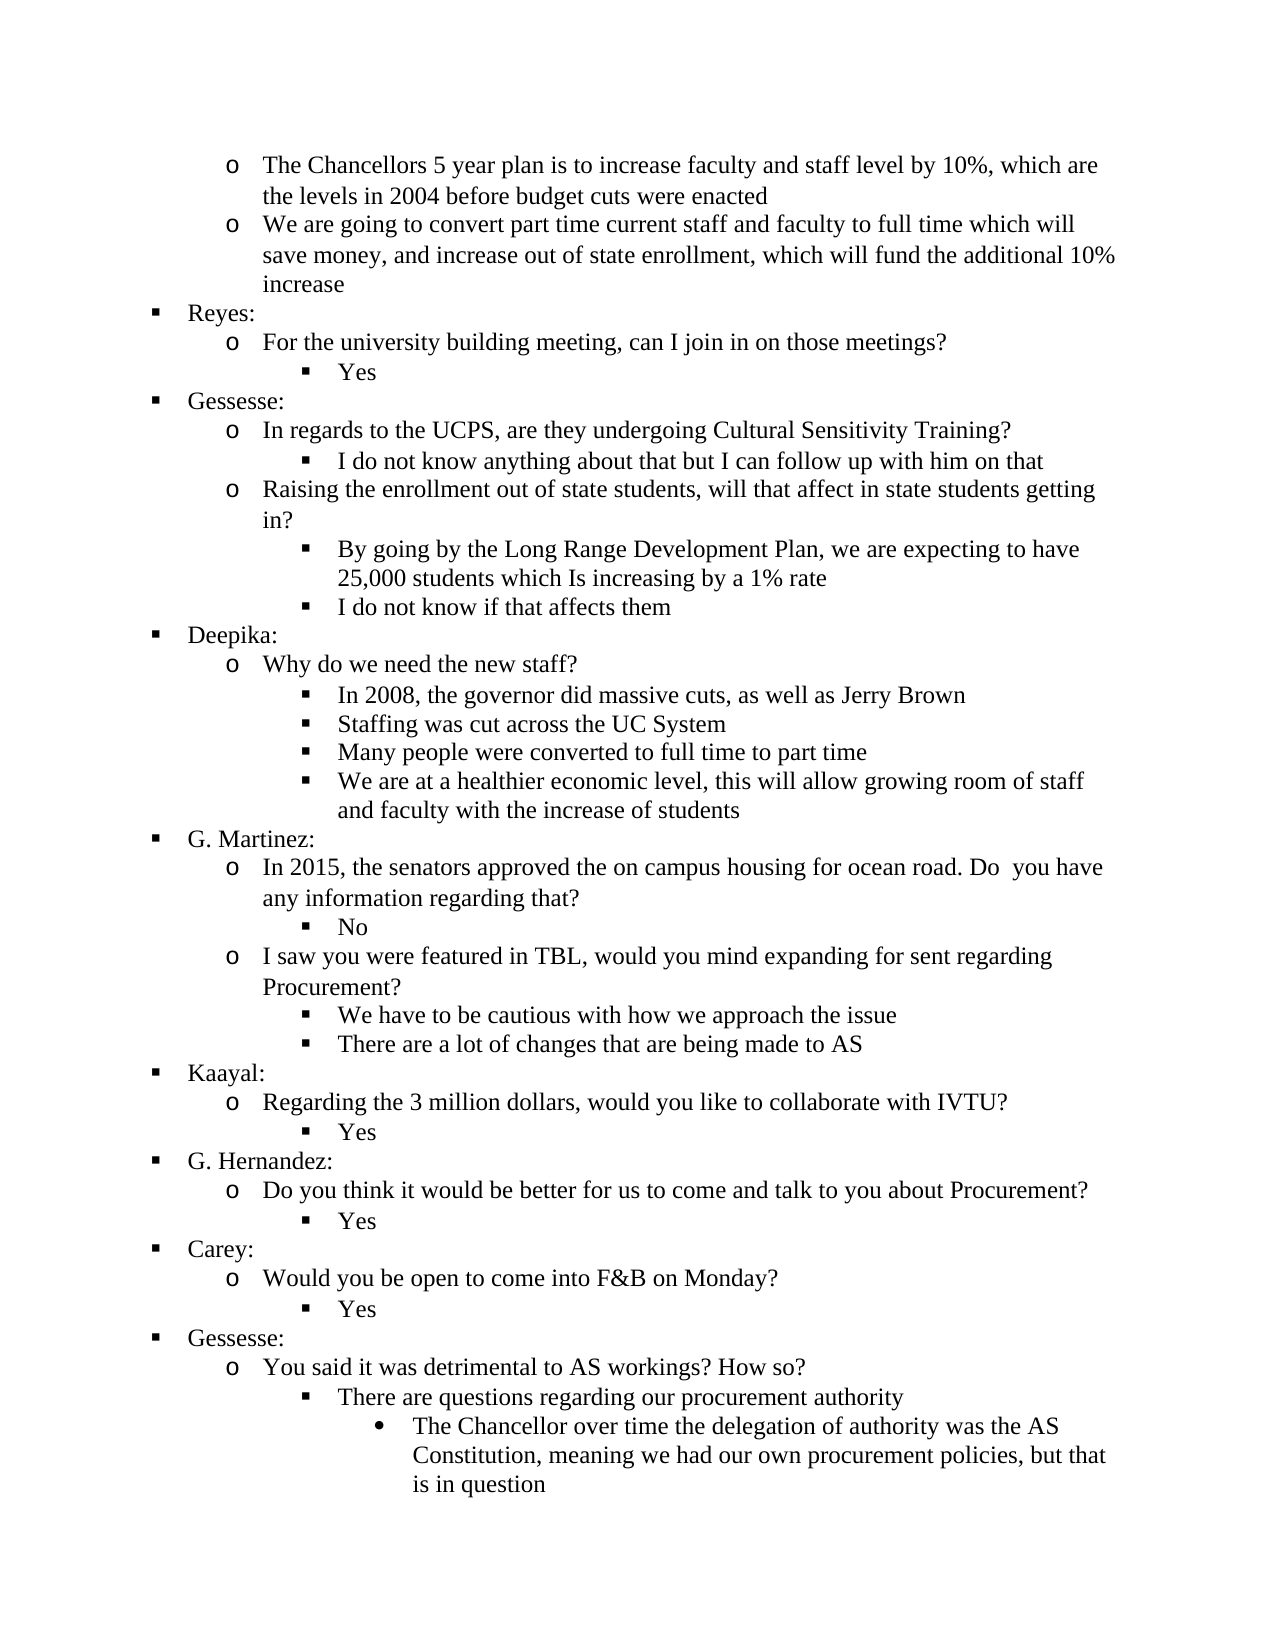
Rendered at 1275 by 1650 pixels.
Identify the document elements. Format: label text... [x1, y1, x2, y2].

list Reyes: [150, 298, 1125, 327]
list Deepika: [150, 620, 1125, 649]
list Many people were converted to full time to part time [300, 737, 1125, 766]
list G. Martinez: [150, 824, 1125, 852]
list Do you think it would be better for us to come and talk to you about Procurement? [225, 1175, 1125, 1206]
list I do not know if that affects them [300, 592, 1125, 620]
list Raising the enrollment out of state students, will that affect in state students getting in? [225, 474, 1125, 534]
list Gessesse: [150, 1323, 1125, 1352]
list Kaayal: [150, 1058, 1125, 1087]
list Yes [300, 357, 1125, 386]
list No [300, 912, 1125, 941]
list Would you be open to come into F&B on Monday? [225, 1263, 1125, 1294]
list In regards to the UCPS, are they undergoing Cultural Sensitivity Training? [225, 415, 1125, 446]
list Yes [300, 1206, 1125, 1234]
list There are a lot of changes that are being made to AS [300, 1029, 1125, 1058]
list I do not know anything about that but I can follow up with him on that [300, 446, 1125, 474]
list G. Hernandez: [150, 1146, 1125, 1175]
list By going by the Long Range Development Plan, we are expecting to have 25,000 students which Is increasing by a 1% rate [300, 534, 1125, 592]
list In 2008, the governor did massive cuts, as well as Jerry Brown [300, 680, 1125, 709]
list There are questions regarding our procurement authority [300, 1382, 1125, 1411]
list In 2015, the senators approved the on campus housing for ocean road. Do you have any information regarding that? [225, 852, 1125, 912]
list Carey: [150, 1234, 1125, 1263]
list Yes [300, 1294, 1125, 1323]
list I saw you were featured in TBL, would you mind expanding for sent regarding Procurement? [225, 941, 1125, 1000]
list We are at a healthier economic level, this will allow growing room of staff and faculty with the increase of students [300, 766, 1125, 824]
list Yes [300, 1117, 1125, 1146]
list Staffing was cut across the UC System [300, 709, 1125, 737]
list Regarding the 3 million dollars, would you like to collaborate with IVTU? [225, 1087, 1125, 1117]
list You said it was detrimental to AS workings? How so? [225, 1352, 1125, 1382]
list Why do we need the new staff? [225, 649, 1125, 680]
list The Chancellors 5 year plan is to increase faculty and staff level by 10%, which are the levels in 2004 before budget cuts were enacted [225, 150, 1125, 209]
list Gessesse: [150, 386, 1125, 415]
list For the university building meeting, can I join in on those meetings? [225, 327, 1125, 357]
list We have to be cautious with how we approach the issue [300, 1000, 1125, 1029]
list The Chancellor over time the delegation of authority was the AS Constitution, meaning we had our own procurement policies, but that is in question [375, 1411, 1125, 1497]
list We are going to convert part time current staff and faculty to full time which will save money, and increase out of state enrollment, which will fund the additional 10% increase [225, 209, 1125, 298]
